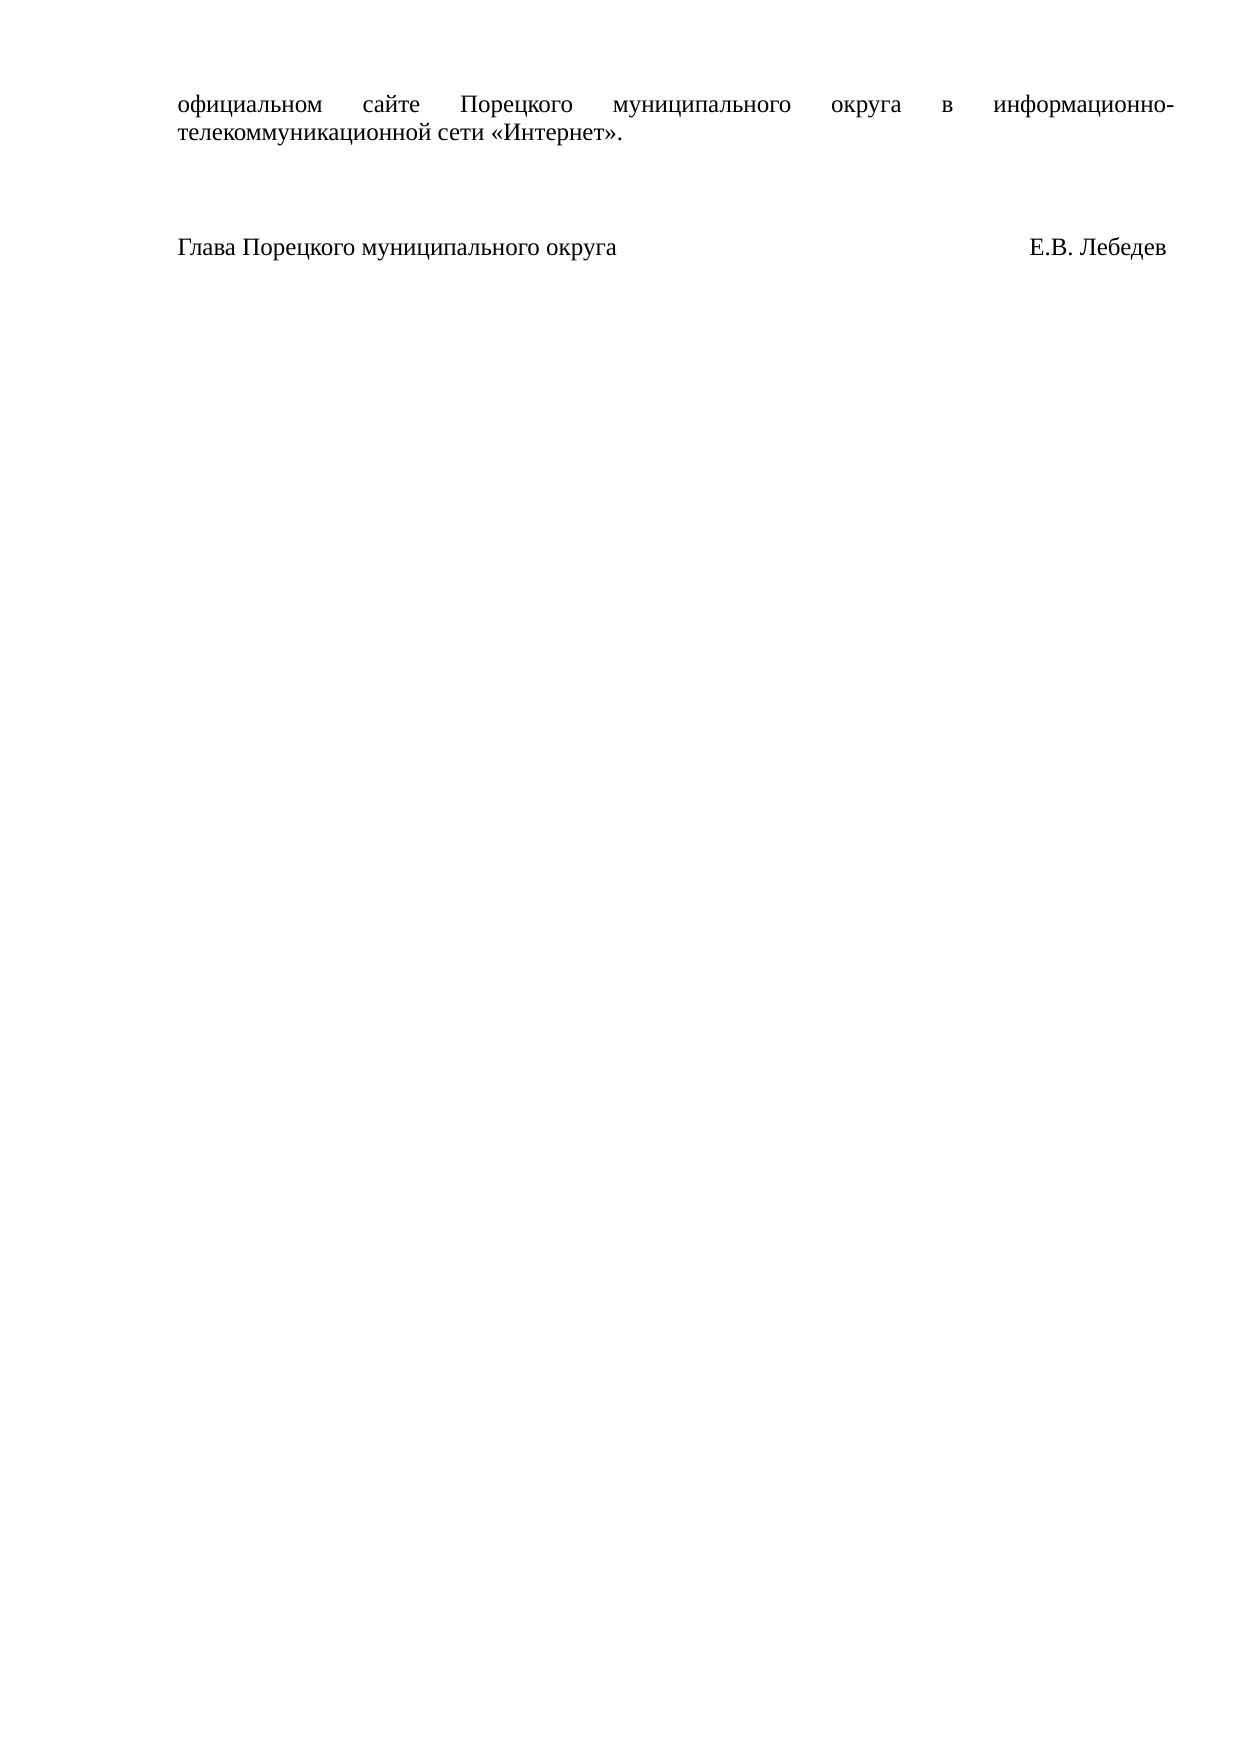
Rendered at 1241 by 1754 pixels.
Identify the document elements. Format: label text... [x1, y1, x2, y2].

text Глава Порецкого муниципального округа Е.В. Лебедев [177, 232, 1175, 261]
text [177, 89, 1175, 146]
